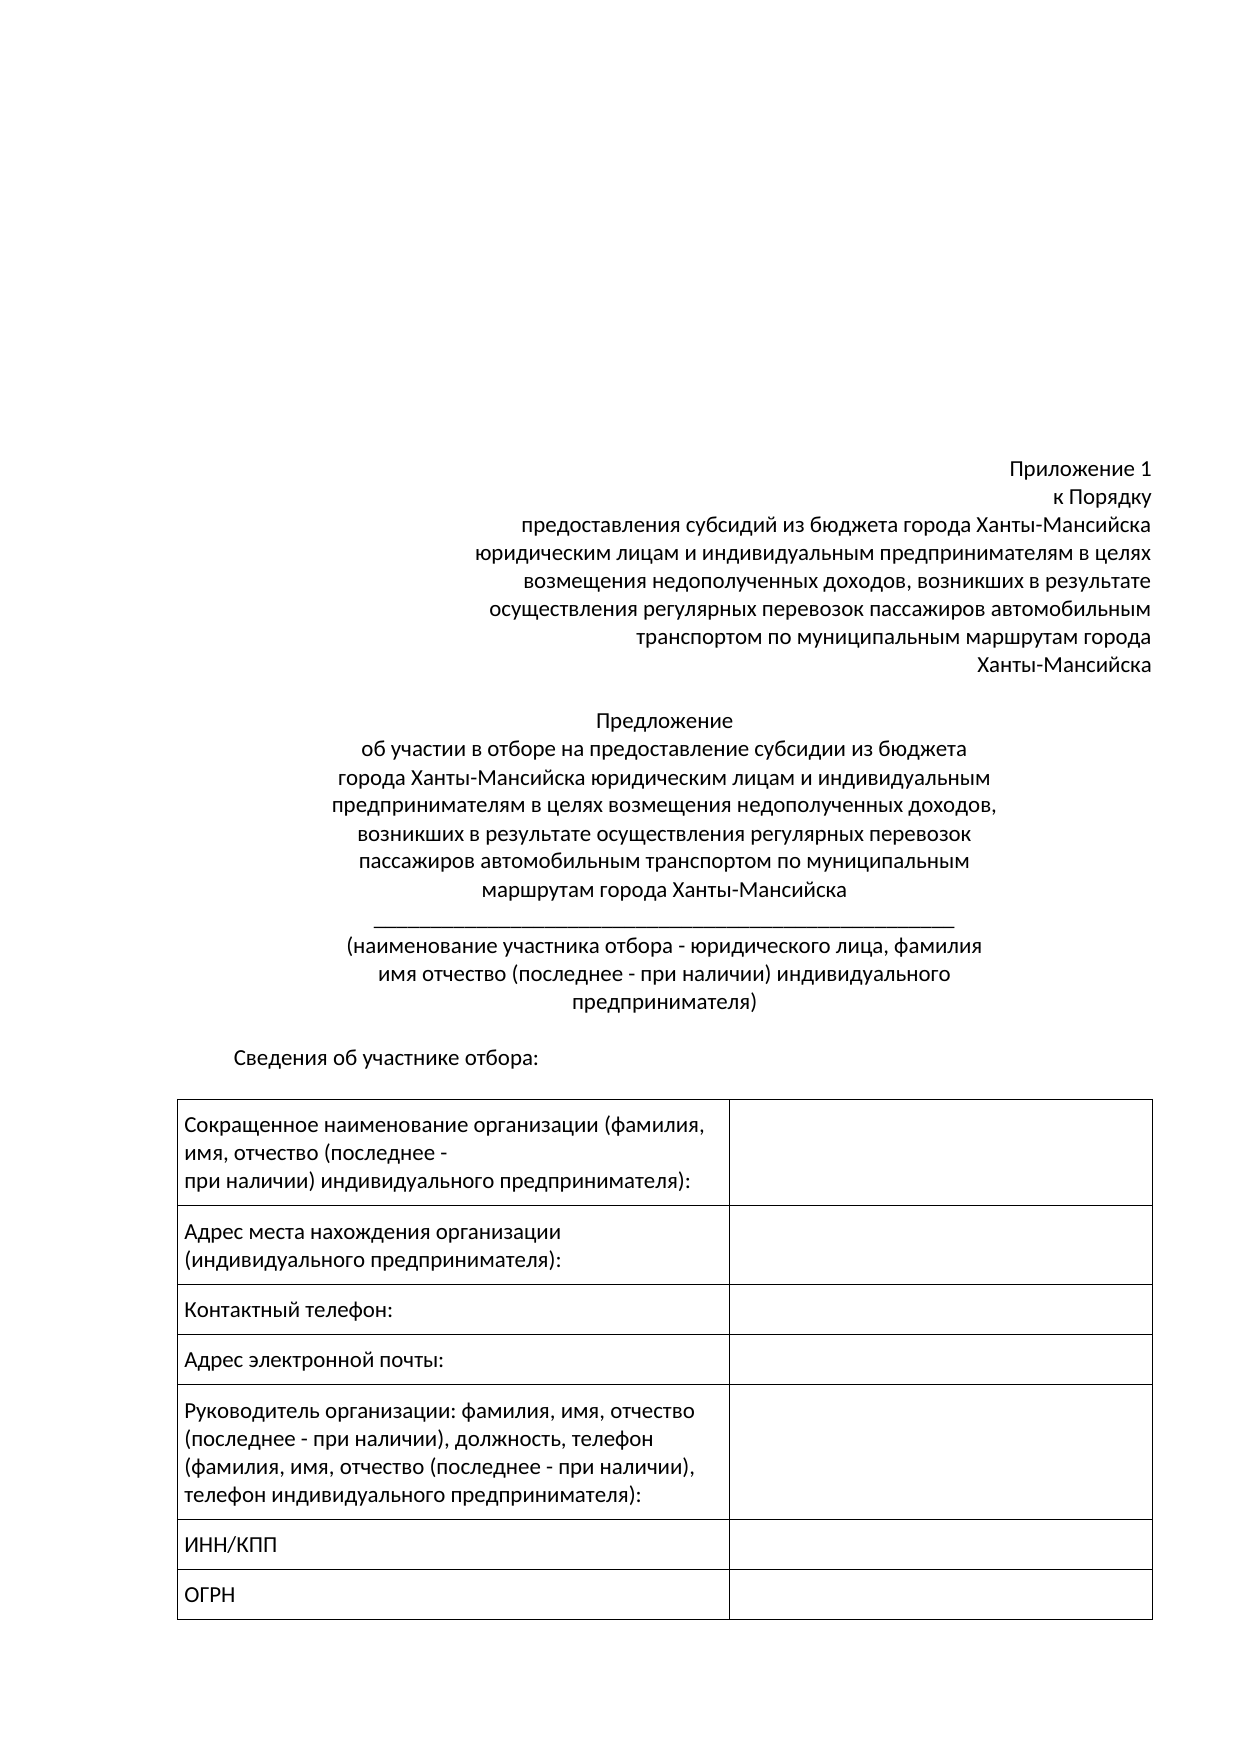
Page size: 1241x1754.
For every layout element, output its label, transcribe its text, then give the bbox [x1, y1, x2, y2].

text (наименование участника отбора - юридического лица, фамилия [177, 931, 1152, 959]
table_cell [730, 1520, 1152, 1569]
text осуществления регулярных перевозок пассажиров автомобильным [177, 594, 1152, 622]
text Ханты-Мансийска [177, 651, 1152, 678]
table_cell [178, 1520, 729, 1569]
text города Ханты-Мансийска юридическим лицам и индивидуальным [177, 763, 1152, 791]
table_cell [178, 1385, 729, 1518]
text предпринимателя) [177, 987, 1152, 1015]
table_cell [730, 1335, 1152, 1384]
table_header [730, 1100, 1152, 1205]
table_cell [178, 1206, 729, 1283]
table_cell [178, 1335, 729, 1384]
text возмещения недополученных доходов, возникших в результате [177, 566, 1152, 594]
text об участии в отборе на предоставление субсидии из бюджета [177, 734, 1152, 763]
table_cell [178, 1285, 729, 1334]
text имя отчество (последнее - при наличии) индивидуального [177, 959, 1152, 987]
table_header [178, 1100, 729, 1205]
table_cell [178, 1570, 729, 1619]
text юридическим лицам и индивидуальным предпринимателям в целях [177, 538, 1152, 566]
text предпринимателям в целях возмещения недополученных доходов, [177, 791, 1152, 819]
text маршрутам города Ханты-Мансийска [177, 875, 1152, 903]
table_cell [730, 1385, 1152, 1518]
text транспортом по муниципальным маршрутам города [177, 622, 1152, 651]
text Приложение 1 [177, 454, 1152, 482]
text предоставления субсидий из бюджета города Ханты-Мансийска [177, 510, 1152, 538]
text Предложение [177, 707, 1152, 734]
text возникших в результате осуществления регулярных перевозок [177, 819, 1152, 847]
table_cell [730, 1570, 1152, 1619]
text к Порядку [177, 482, 1152, 510]
text ___________________________________________________ [177, 903, 1152, 931]
text пассажиров автомобильным транспортом по муниципальным [177, 847, 1152, 875]
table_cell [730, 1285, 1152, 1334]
text Сведения об участнике отбора: [177, 1043, 1152, 1071]
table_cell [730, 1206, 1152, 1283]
